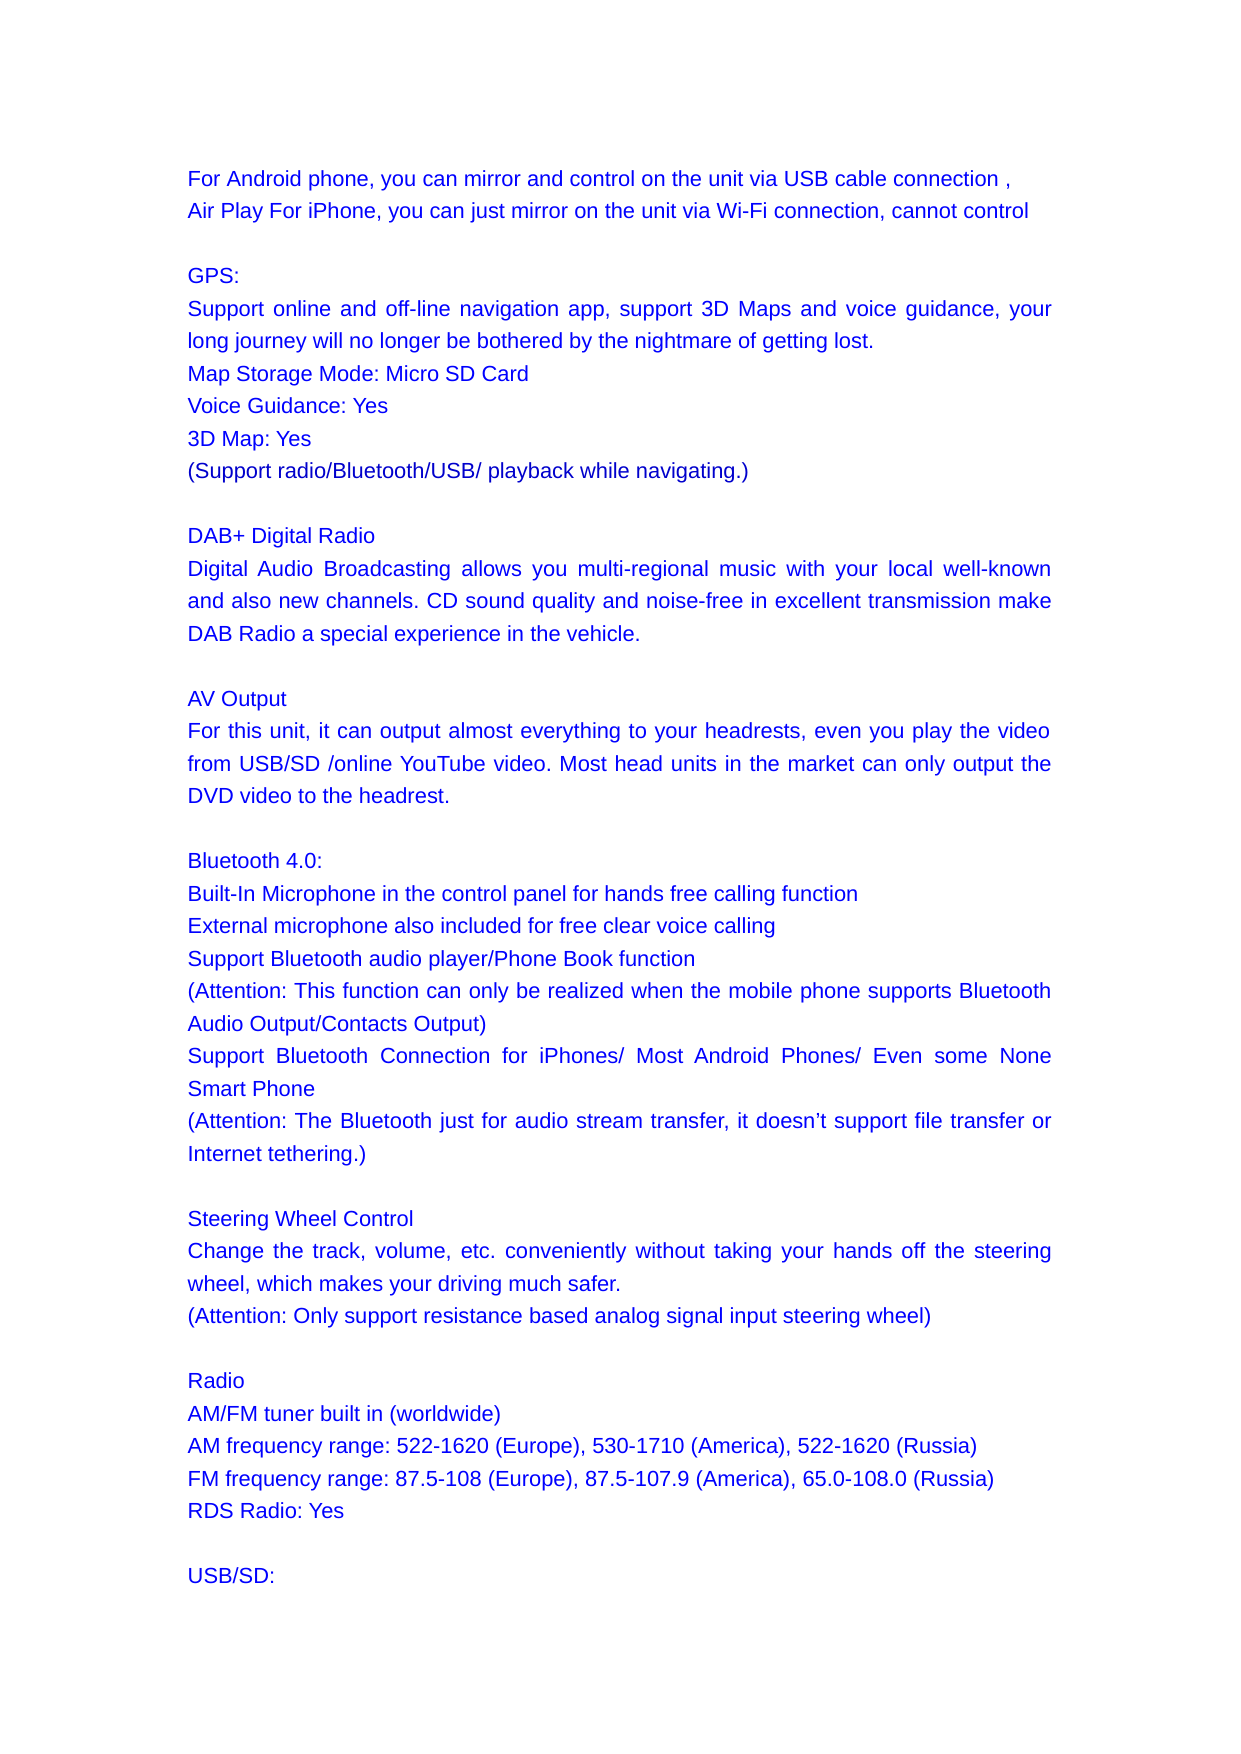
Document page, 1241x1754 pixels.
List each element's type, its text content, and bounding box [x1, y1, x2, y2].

text AM/FM tuner built in (worldwide) [187, 1397, 1053, 1429]
text For this unit, it can output almost everything to your headrests, even you play the video from USB/SD /online YouTube video. Most head units in the market can only output the DVD video to the headrest. [187, 714, 1053, 812]
text AM frequency range: 522-1620 (Europe), 530-1710 (America), 522-1620 (Russia) [187, 1429, 1053, 1462]
text For Android phone, you can mirror and control on the unit via USB cable connection , Air Play For iPhone, you can just mirror on the unit via Wi-Fi connection, cannot control [187, 162, 1053, 227]
text (Attention: Only support resistance based analog signal input steering wheel) [187, 1299, 1053, 1332]
text Support Bluetooth audio player/Phone Book function [187, 942, 1053, 974]
text Map Storage Mode: Micro SD Card [187, 357, 1053, 389]
text Support online and off-line navigation app, support 3D Maps and voice guidance, your long journey will no longer be bothered by the nightmare of getting lost. [187, 292, 1053, 357]
text (Support radio/Bluetooth/USB/ playback while navigating.) [187, 454, 1053, 487]
text Digital Audio Broadcasting allows you multi-regional music with your local well-known and also new channels. CD sound quality and noise-free in excellent transmission make DAB Radio a special experience in the vehicle. [187, 552, 1053, 649]
text Built-In Microphone in the control panel for hands free calling function [187, 877, 1053, 909]
text (Attention: This function can only be realized when the mobile phone supports Bluetooth Audio Output/Contacts Output) [187, 974, 1053, 1039]
text (Attention: The Bluetooth just for audio stream transfer, it doesn’t support file transfer or Internet tethering.) [187, 1104, 1053, 1169]
text AV Output [187, 682, 1053, 714]
text USB/SD: [187, 1559, 1053, 1592]
text Steering Wheel Control [187, 1202, 1053, 1234]
text External microphone also included for free clear voice calling [187, 909, 1053, 942]
text GPS: [187, 259, 1053, 292]
text Voice Guidance: Yes [187, 389, 1053, 422]
text Change the track, volume, etc. conveniently without taking your hands off the steering wheel, which makes your driving much safer. [187, 1234, 1053, 1299]
text FM frequency range: 87.5-108 (Europe), 87.5-107.9 (America), 65.0-108.0 (Russia) [187, 1462, 1053, 1494]
text Support Bluetooth Connection for iPhones/ Most Android Phones/ Even some None Smart Phone [187, 1039, 1053, 1104]
text RDS Radio: Yes [187, 1494, 1053, 1527]
text Radio [187, 1364, 1053, 1397]
text DAB+ Digital Radio [187, 519, 1053, 552]
text Bluetooth 4.0: [187, 844, 1053, 877]
text 3D Map: Yes [187, 422, 1053, 454]
